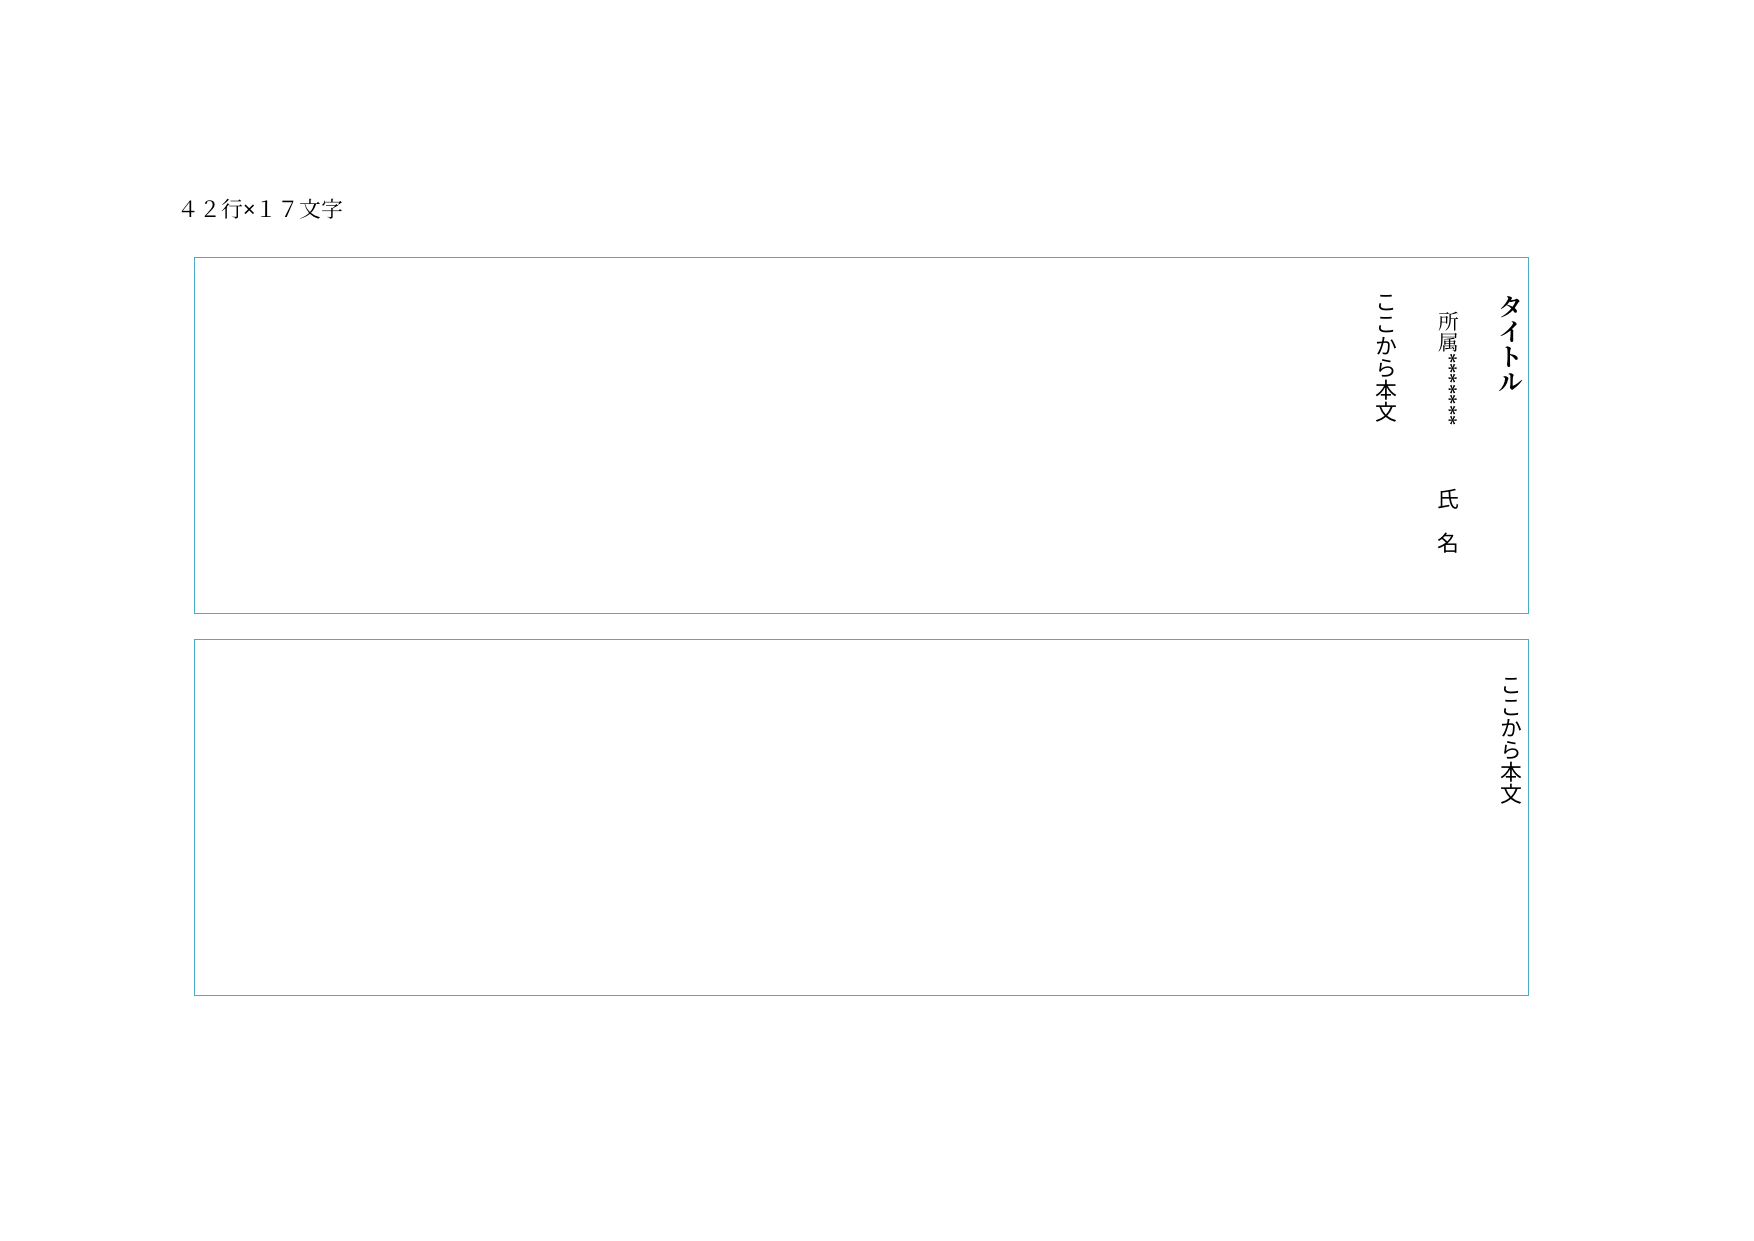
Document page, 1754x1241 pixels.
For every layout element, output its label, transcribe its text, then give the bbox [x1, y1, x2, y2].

text ４２行×１７文字 [177, 189, 1547, 226]
